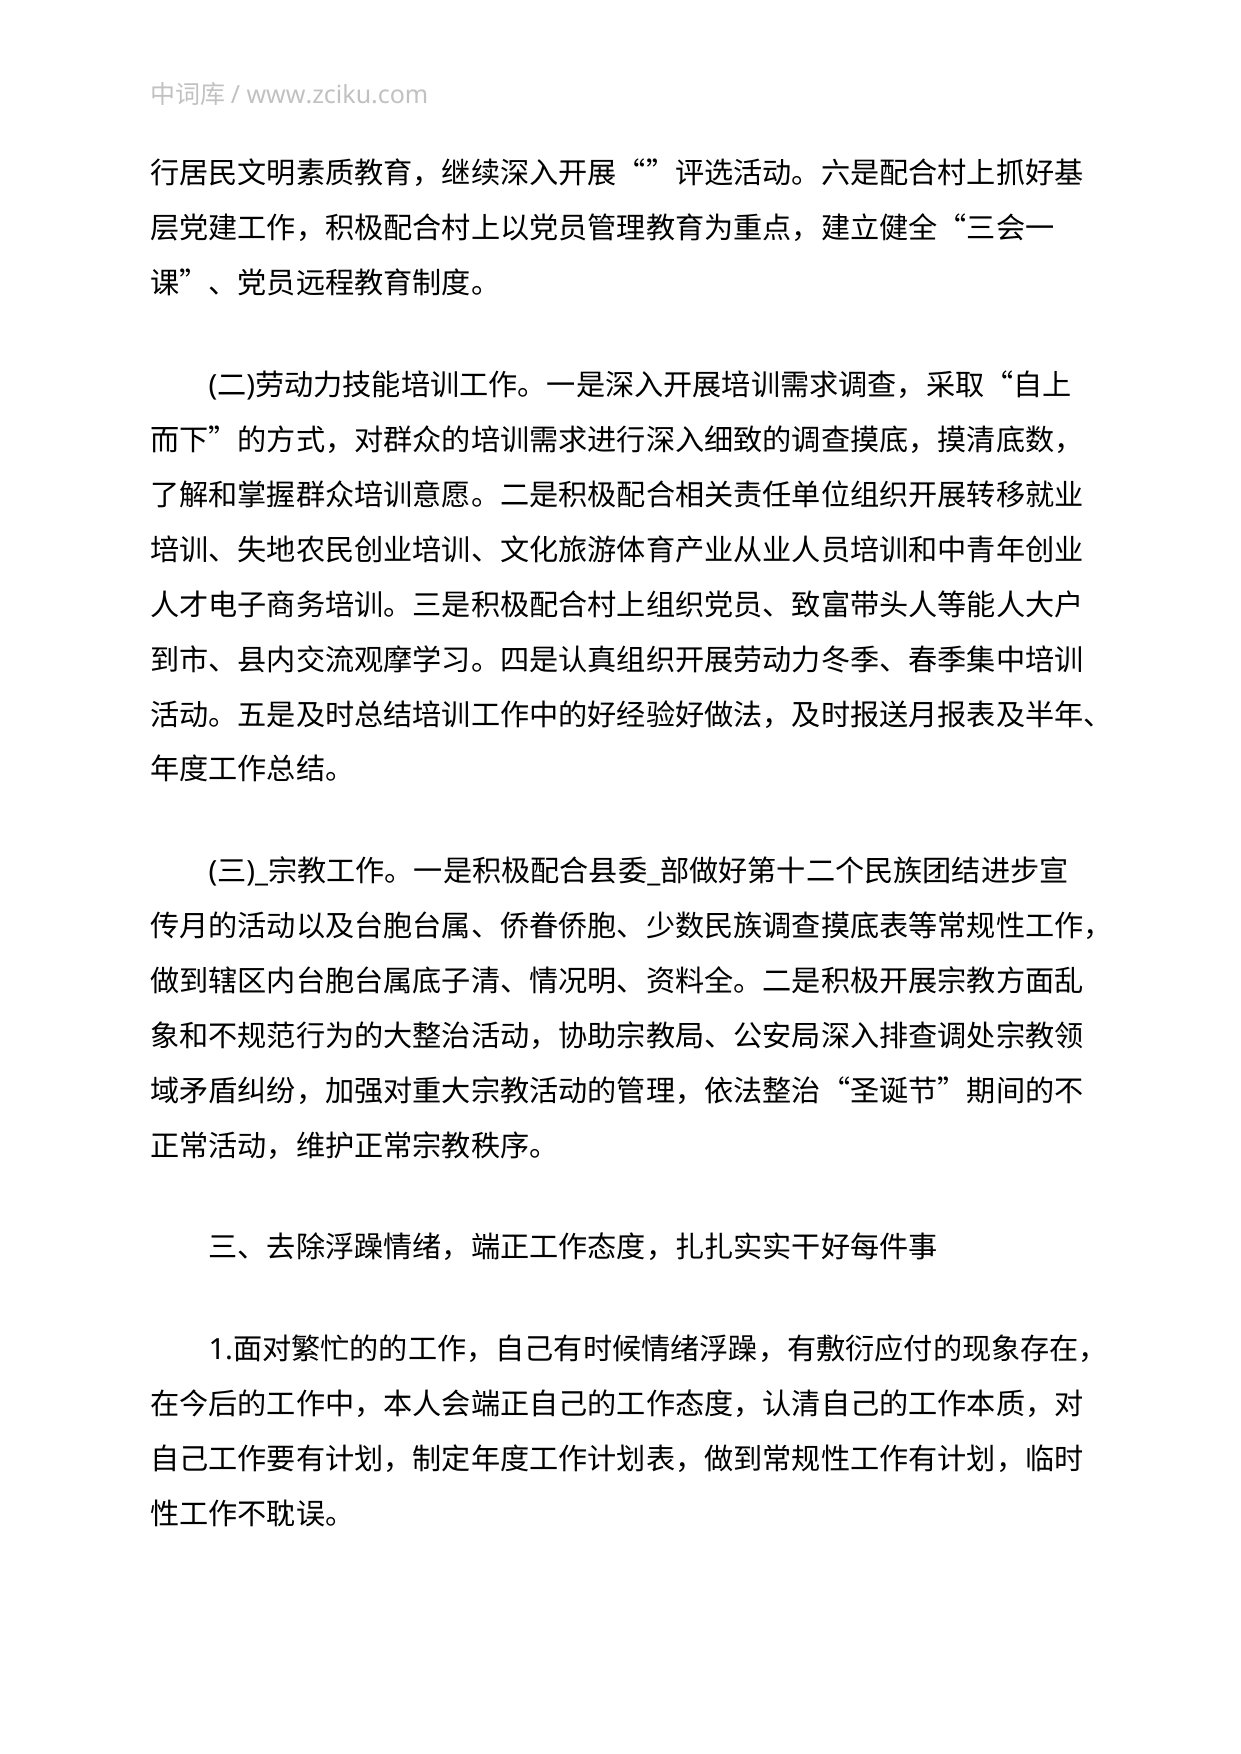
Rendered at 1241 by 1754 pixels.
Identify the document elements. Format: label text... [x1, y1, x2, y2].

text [150, 150, 1090, 302]
text (二)劳动力技能培训工作。一是深入开展培训需求调查，采取“自上而下”的方式，对群众的培训需求进行深入细致的调查摸底，摸清底数，了解和掌握群众培训意愿。二是积极配合相关责任单位组织开展转移就业培训、失地农民创业培训、文化旅游体育产业从业人员培训和中青年创业人才电子商务培训。三是积极配合村上组织党员、致富带头人等能人大户到市、县内交流观摩学习。四是认真组织开展劳动力冬季、春季集中培训活动。五是及时总结培训工作中的好经验好做法，及时报送月报表及半年、年度工作总结。 [150, 362, 1090, 788]
text (三)_宗教工作。一是积极配合县委_部做好第十二个民族团结进步宣传月的活动以及台胞台属、侨眷侨胞、少数民族调查摸底表等常规性工作，做到辖区内台胞台属底子清、情况明、资料全。二是积极开展宗教方面乱象和不规范行为的大整治活动，协助宗教局、公安局深入排查调处宗教领域矛盾纠纷，加强对重大宗教活动的管理，依法整治“圣诞节”期间的不正常活动，维护正常宗教秩序。 [150, 848, 1090, 1164]
text 1.面对繁忙的的工作，自己有时候情绪浮躁，有敷衍应付的现象存在，在今后的工作中，本人会端正自己的工作态度，认清自己的工作本质，对自己工作要有计划，制定年度工作计划表，做到常规性工作有计划，临时性工作不耽误。 [150, 1326, 1090, 1533]
text 三、去除浮躁情绪，端正工作态度，扎扎实实干好每件事 [150, 1224, 1090, 1266]
